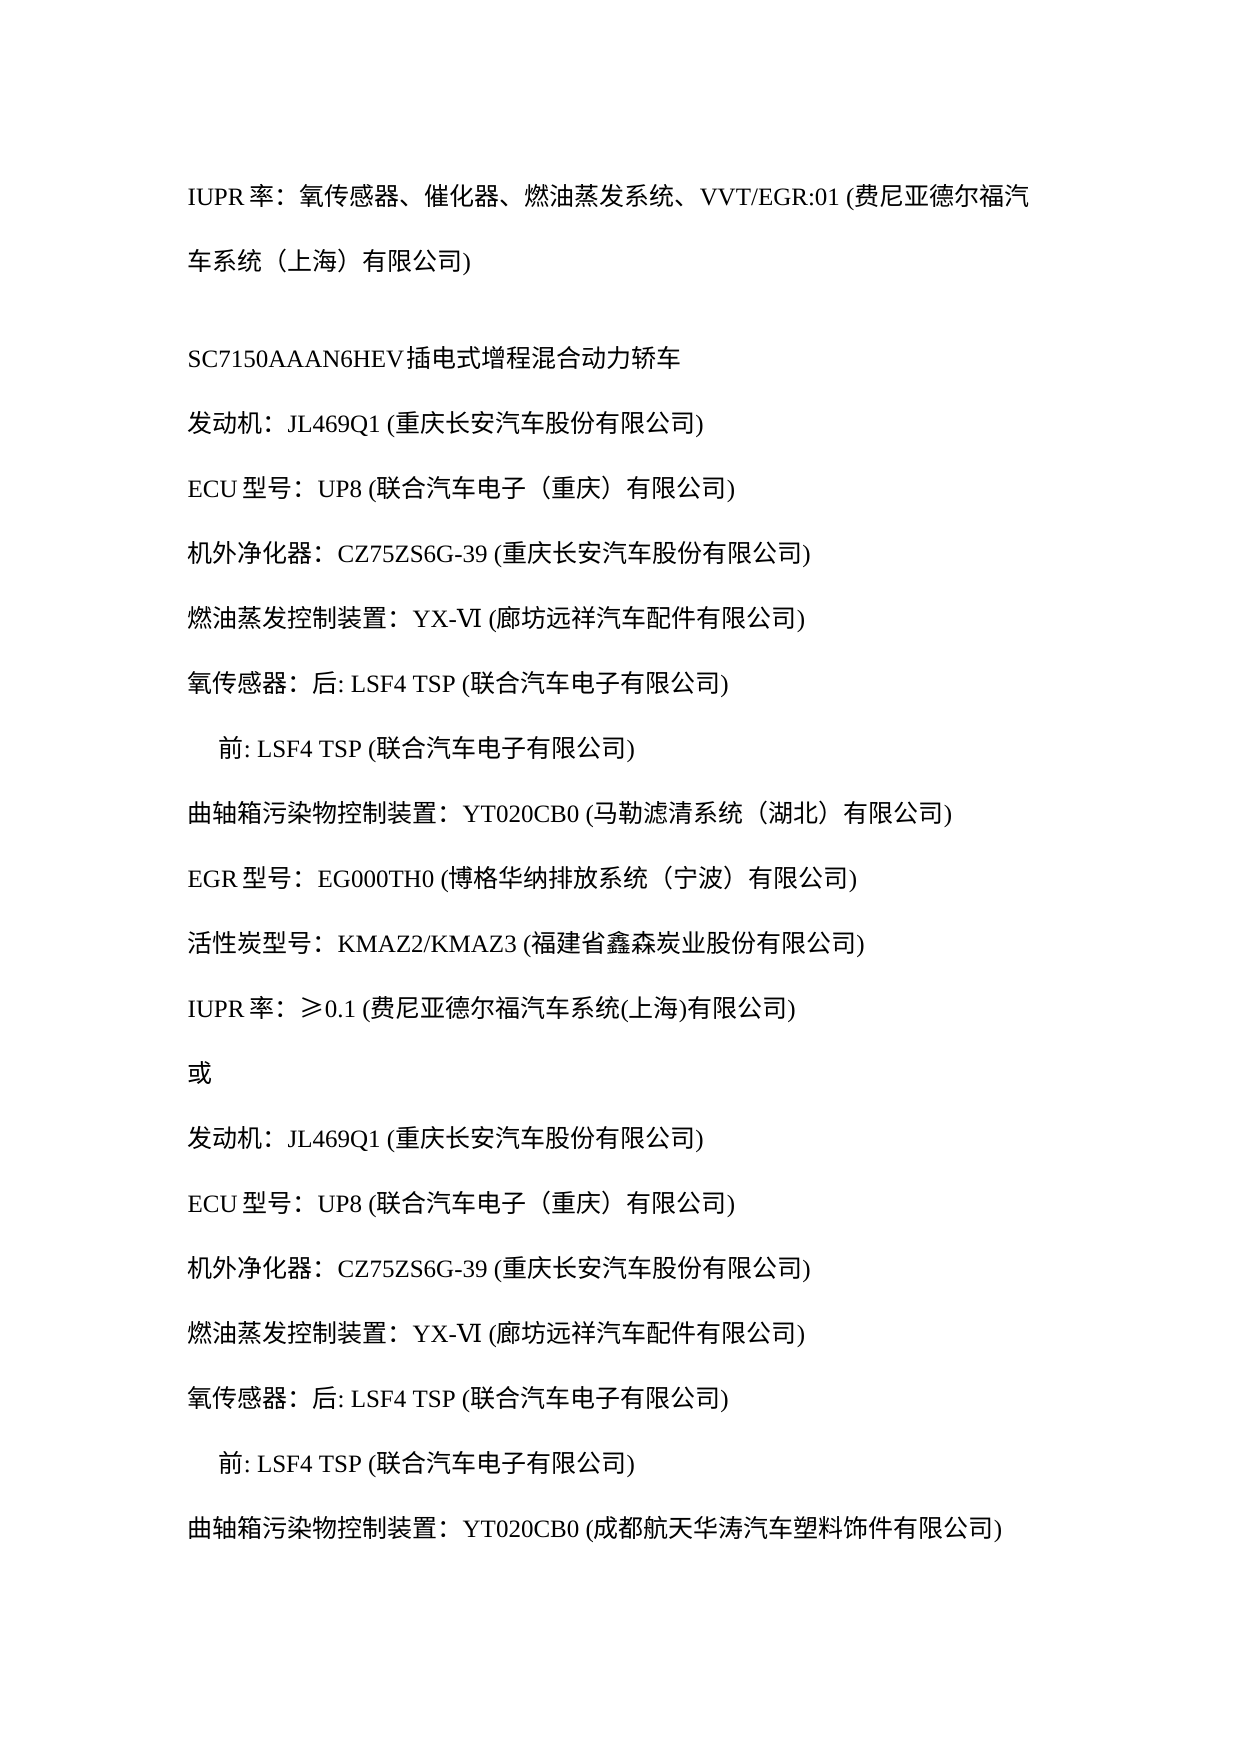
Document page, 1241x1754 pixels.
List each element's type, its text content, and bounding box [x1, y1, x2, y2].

text 前: LSF4 TSP (联合汽车电子有限公司) [187, 1429, 1053, 1494]
text 曲轴箱污染物控制装置：YT020CB0 (马勒滤清系统（湖北）有限公司) [187, 779, 1053, 844]
text SC7150AAAN6HEV 插电式增程混合动力轿车 [187, 324, 1053, 389]
text IUPR率：≥0.1 (费尼亚德尔福汽车系统(上海)有限公司) [187, 974, 1053, 1039]
text EGR型号：EG000TH0 (博格华纳排放系统（宁波）有限公司) [187, 844, 1053, 909]
text ECU型号：UP8 (联合汽车电子（重庆）有限公司) [187, 454, 1053, 519]
text 氧传感器：后: LSF4 TSP (联合汽车电子有限公司) [187, 1364, 1053, 1429]
text 氧传感器：后: LSF4 TSP (联合汽车电子有限公司) [187, 649, 1053, 714]
text 活性炭型号：KMAZ2/KMAZ3 (福建省鑫森炭业股份有限公司) [187, 909, 1053, 974]
text 发动机：JL469Q1 (重庆长安汽车股份有限公司) [187, 389, 1053, 454]
text 曲轴箱污染物控制装置：YT020CB0 (成都航天华涛汽车塑料饰件有限公司) [187, 1494, 1053, 1559]
text 或 [187, 1039, 1053, 1104]
text 前: LSF4 TSP (联合汽车电子有限公司) [187, 714, 1053, 779]
text ECU型号：UP8 (联合汽车电子（重庆）有限公司) [187, 1169, 1053, 1234]
text 燃油蒸发控制装置：YX-Ⅵ (廊坊远祥汽车配件有限公司) [187, 584, 1053, 649]
text 机外净化器：CZ75ZS6G-39 (重庆长安汽车股份有限公司) [187, 519, 1053, 584]
text 机外净化器：CZ75ZS6G-39 (重庆长安汽车股份有限公司) [187, 1234, 1053, 1299]
text 发动机：JL469Q1 (重庆长安汽车股份有限公司) [187, 1104, 1053, 1169]
text 燃油蒸发控制装置：YX-Ⅵ (廊坊远祥汽车配件有限公司) [187, 1299, 1053, 1364]
text IUPR率：氧传感器、催化器、燃油蒸发系统、VVT/EGR:01 (费尼亚德尔福汽车系统（上海）有限公司) [187, 162, 1053, 292]
